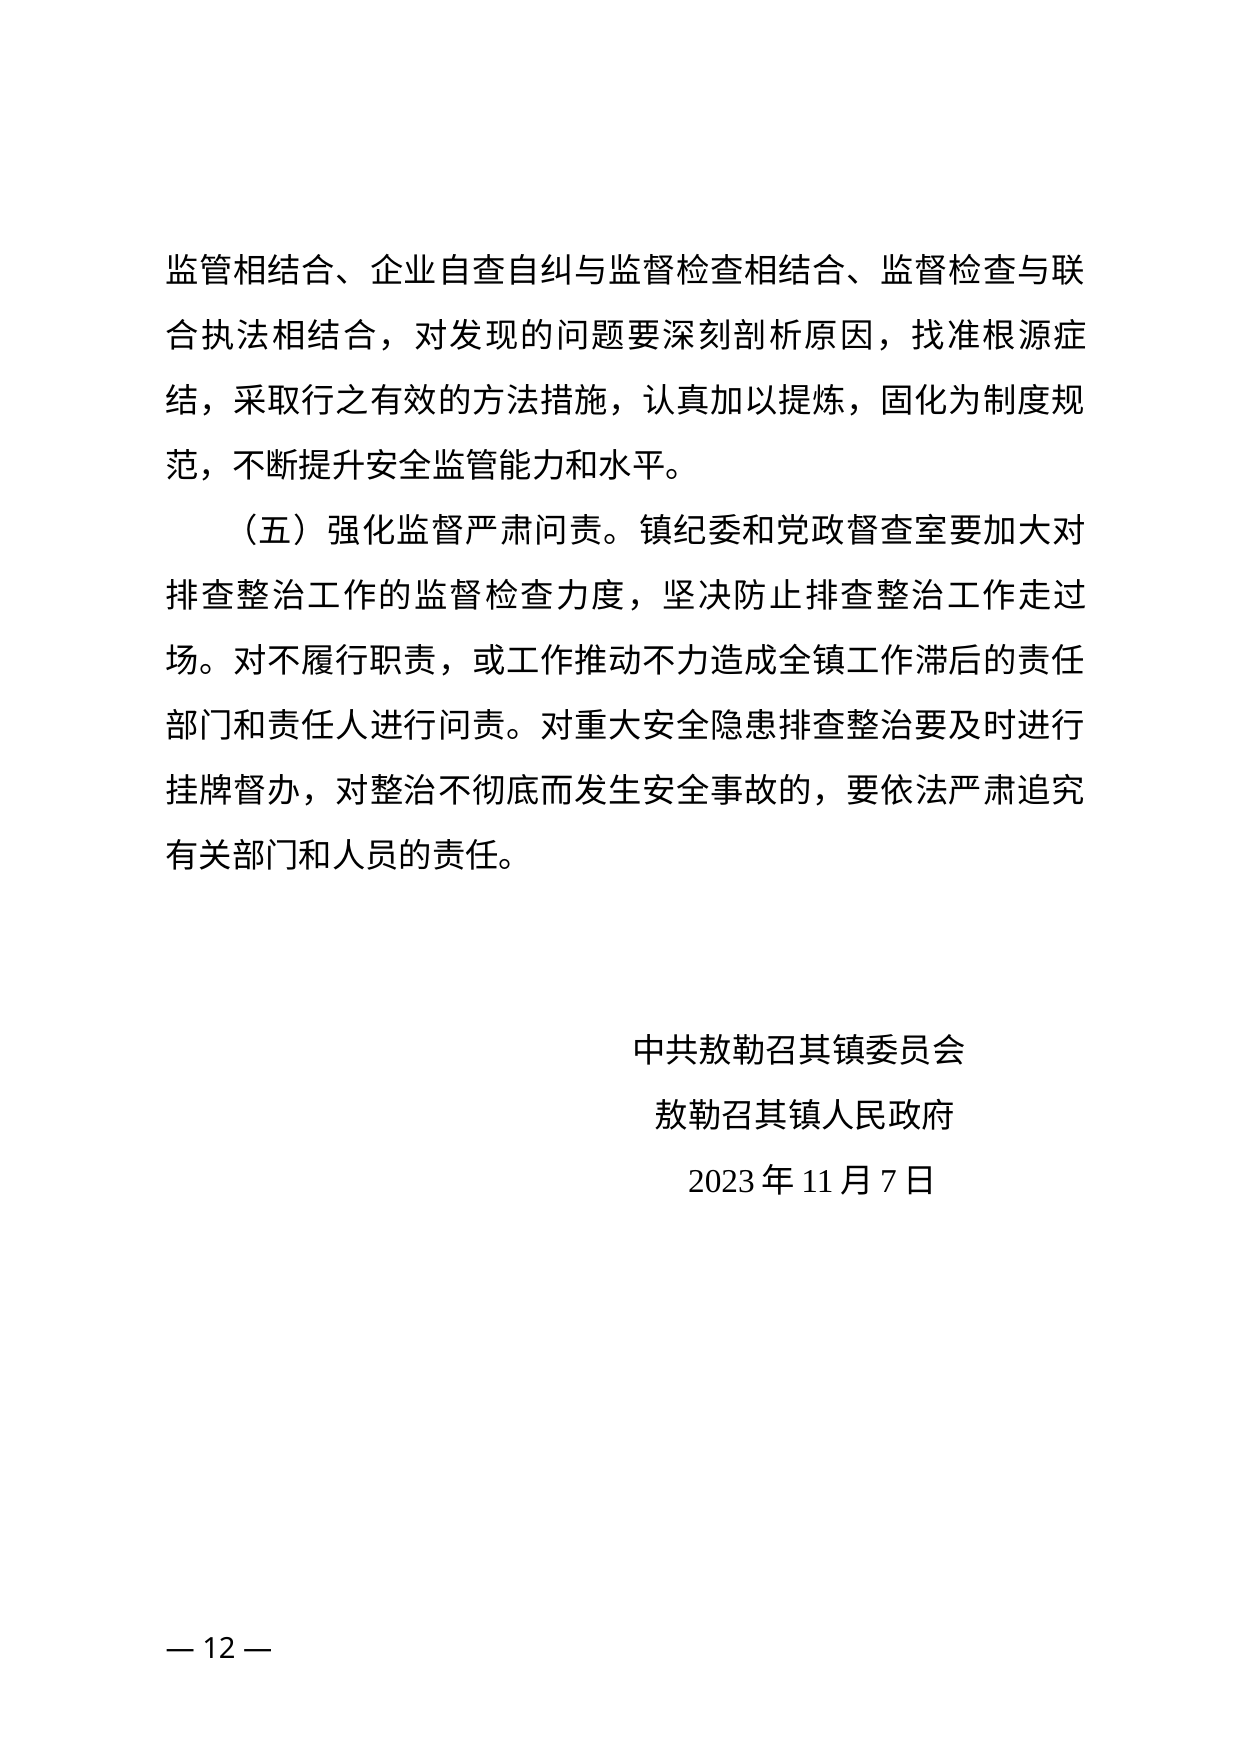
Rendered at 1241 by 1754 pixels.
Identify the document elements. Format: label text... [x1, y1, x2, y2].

text （五）强化监督严肃问责。镇纪委和党政督查室要加大对排查整治工作的监督检查力度，坚决防止排查整治工作走过场。对不履行职责，或工作推动不力造成全镇工作滞后的责任部门和责任人进行问责。对重大安全隐患排查整治要及时进行挂牌督办，对整治不彻底而发生安全事故的，要依法严肃追究有关部门和人员的责任。 [165, 496, 1087, 886]
text 2023年11月7日 [165, 1146, 1087, 1211]
text 敖勒召其镇人民政府 [165, 1081, 1087, 1146]
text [165, 236, 1087, 496]
text 中共敖勒召其镇委员会 [165, 1016, 1087, 1081]
